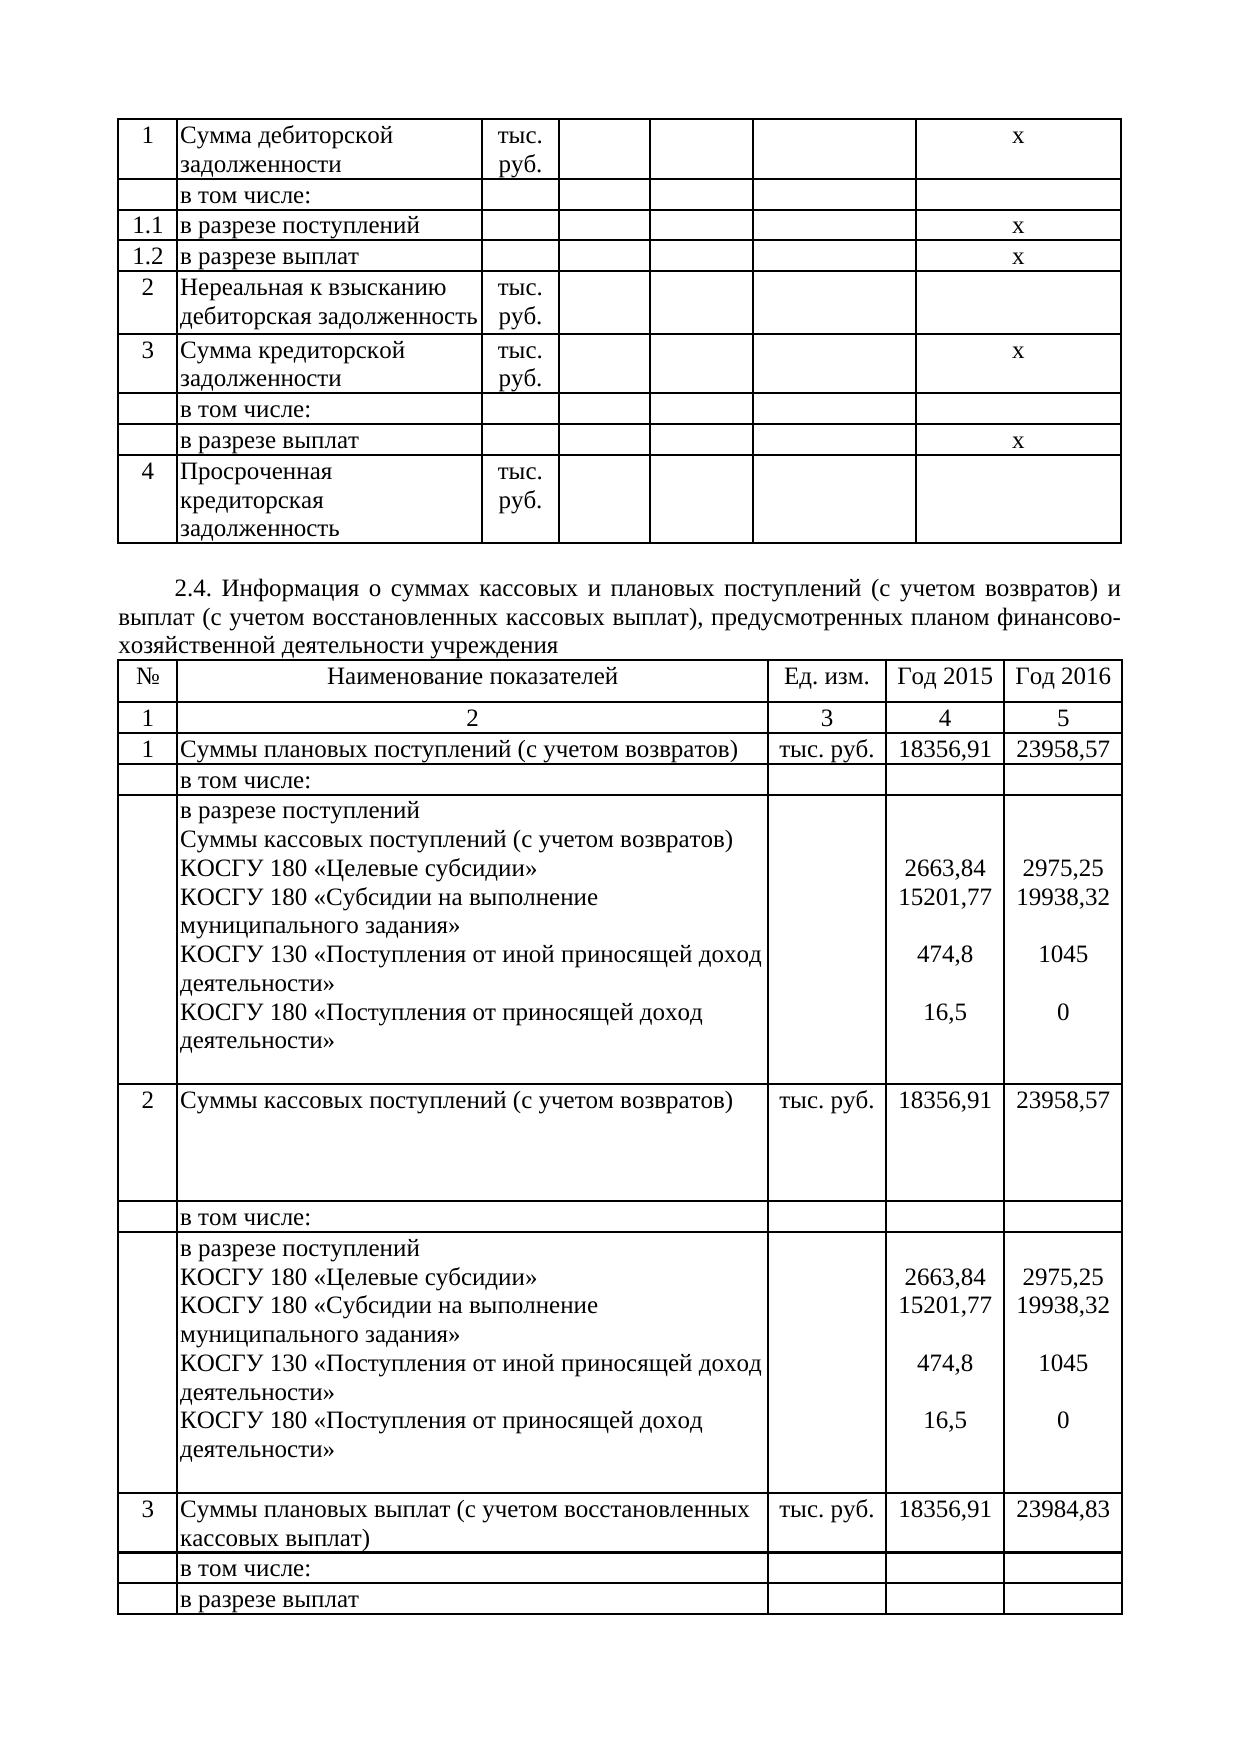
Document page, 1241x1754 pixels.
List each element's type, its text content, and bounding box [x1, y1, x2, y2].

table_cell Суммы кассовых поступлений (с учетом возвратов) [178, 1085, 767, 1200]
table_cell тыс. руб. [769, 734, 885, 763]
table_cell 1 [119, 734, 176, 763]
table_cell [754, 394, 915, 423]
table_cell [483, 211, 558, 239]
table_cell в том числе: [178, 394, 481, 423]
table_cell 23958,57 [1005, 1085, 1121, 1200]
table_cell в разрезе выплат [178, 425, 481, 454]
table_cell [560, 241, 649, 270]
table_cell [651, 211, 752, 239]
table_cell 1 [119, 703, 176, 732]
table_cell [917, 456, 1120, 542]
table_cell Суммы плановых поступлений (с учетом возвратов) [178, 734, 767, 763]
table_cell [917, 394, 1120, 423]
table_cell 2 [178, 703, 767, 732]
table_cell [651, 120, 752, 178]
table_cell [560, 335, 649, 392]
table_cell [560, 180, 649, 208]
table_cell [887, 1554, 1003, 1582]
table_cell [119, 1584, 176, 1613]
table_cell Сумма дебиторской задолженности [178, 120, 481, 178]
table_cell [119, 394, 176, 423]
table_cell [769, 765, 885, 793]
table_cell [917, 272, 1120, 333]
table_cell 1 [119, 120, 176, 178]
table_cell [119, 1202, 176, 1231]
table_cell Нереальная к взысканию дебиторская задолженность [178, 272, 481, 333]
table_cell [560, 456, 649, 542]
table_cell [887, 765, 1003, 793]
table_cell [754, 211, 915, 239]
table_cell 4 [119, 456, 176, 542]
table_cell в том числе: [178, 180, 481, 208]
table_header Ед. изм. [769, 661, 885, 701]
table_header Наименование показателей [178, 661, 767, 701]
table_cell 18356,91 [887, 1494, 1003, 1551]
table_cell х [917, 425, 1120, 454]
table_cell [560, 211, 649, 239]
table_cell [651, 456, 752, 542]
table_cell в том числе: [178, 1554, 767, 1582]
table_cell [754, 180, 915, 208]
table_cell 23958,57 [1005, 734, 1121, 763]
table_cell 18356,91 [887, 1085, 1003, 1200]
table_cell в разрезе поступлений КОСГУ 180 «Целевые субсидии» КОСГУ 180 «Субсидии на выполнение муниципального задания» КОСГУ 130 «Поступления от иной приносящей доход деятельности» КОСГУ 180 «Поступления от приносящей доход деятельности» [178, 1233, 767, 1492]
table_cell [754, 272, 915, 333]
table_cell 3 [119, 1494, 176, 1551]
table_cell тыс. руб. [483, 272, 558, 333]
table_cell 4 [887, 703, 1003, 732]
table_cell [119, 765, 176, 793]
table_cell Суммы плановых выплат (с учетом восстановленных кассовых выплат) [178, 1494, 767, 1551]
table_cell x [917, 211, 1120, 239]
table_cell 2663,84 15201,77 474,8 16,5 [887, 1233, 1003, 1492]
table_cell [483, 180, 558, 208]
table_cell [560, 394, 649, 423]
table_cell в том числе: [178, 765, 767, 793]
table_cell [754, 425, 915, 454]
table_cell [754, 456, 915, 542]
table_cell 3 [769, 703, 885, 732]
table_cell [1005, 765, 1121, 793]
table_cell [651, 394, 752, 423]
table_cell [917, 180, 1120, 208]
table_header Год 2016 [1005, 661, 1121, 701]
table_cell в том числе: [178, 1202, 767, 1231]
table_cell [769, 1233, 885, 1492]
table_cell 2663,84 15201,77 474,8 16,5 [887, 796, 1003, 1083]
table_cell 1.1 [119, 211, 176, 239]
table_cell [887, 1202, 1003, 1231]
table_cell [887, 1584, 1003, 1613]
table_cell [769, 1584, 885, 1613]
table_header № [119, 661, 176, 701]
table_cell [754, 335, 915, 392]
table_cell 3 [119, 335, 176, 392]
table_cell [119, 180, 176, 208]
table_cell 2975,25 19938,32 1045 0 [1005, 796, 1121, 1083]
table_cell в разрезе поступлений [178, 211, 481, 239]
table_cell [754, 241, 915, 270]
table_cell тыс. руб. [769, 1494, 885, 1551]
table_cell в разрезе поступлений Суммы кассовых поступлений (с учетом возвратов) КОСГУ 180 «Целевые субсидии» КОСГУ 180 «Субсидии на выполнение муниципального задания» КОСГУ 130 «Поступления от иной приносящей доход деятельности» КОСГУ 180 «Поступления от приносящей доход деятельности» [178, 796, 767, 1083]
table_cell [119, 1554, 176, 1582]
table_cell тыс. руб. [483, 335, 558, 392]
table_cell [651, 272, 752, 333]
table_cell [651, 180, 752, 208]
table_cell 5 [1005, 703, 1121, 732]
table_cell 2 [119, 1085, 176, 1200]
table_cell Просроченная кредиторская задолженность [178, 456, 481, 542]
table_cell [651, 241, 752, 270]
table_cell 2 [119, 272, 176, 333]
table_cell тыс. руб. [483, 456, 558, 542]
table_cell [483, 394, 558, 423]
table_cell x [917, 120, 1120, 178]
table_cell 23984,83 [1005, 1494, 1121, 1551]
table_cell [651, 335, 752, 392]
table_cell [560, 425, 649, 454]
table_cell [1005, 1554, 1121, 1582]
table_cell [651, 425, 752, 454]
table_cell [483, 241, 558, 270]
text 2.4. Информация о суммах кассовых и плановых поступлений (с учетом возвратов) и выплат (с учетом восстановленных кассовых выплат), предусмотренных планом финансово-хозяйственной деятельности учреждения [118, 573, 1122, 659]
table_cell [178, 1584, 767, 1613]
table_cell x [917, 241, 1120, 270]
table_cell тыс. руб. [483, 120, 558, 178]
table_cell x [917, 335, 1120, 392]
table_cell Сумма кредиторской задолженности [178, 335, 481, 392]
table_cell 2975,25 19938,32 1045 0 [1005, 1233, 1121, 1492]
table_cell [1005, 1584, 1121, 1613]
table_cell [1005, 1202, 1121, 1231]
table_cell [769, 796, 885, 1083]
table_cell [119, 1233, 176, 1492]
table_cell 18356,91 [887, 734, 1003, 763]
table_cell [483, 425, 558, 454]
table_cell [769, 1554, 885, 1582]
table_cell [560, 120, 649, 178]
table_cell [560, 272, 649, 333]
table_cell [754, 120, 915, 178]
table_cell тыс. руб. [769, 1085, 885, 1200]
table_cell 1.2 [119, 241, 176, 270]
table_cell [119, 796, 176, 1083]
table_cell [119, 425, 176, 454]
table_header Год 2015 [887, 661, 1003, 701]
table_cell в разрезе выплат [178, 241, 481, 270]
table_cell [769, 1202, 885, 1231]
